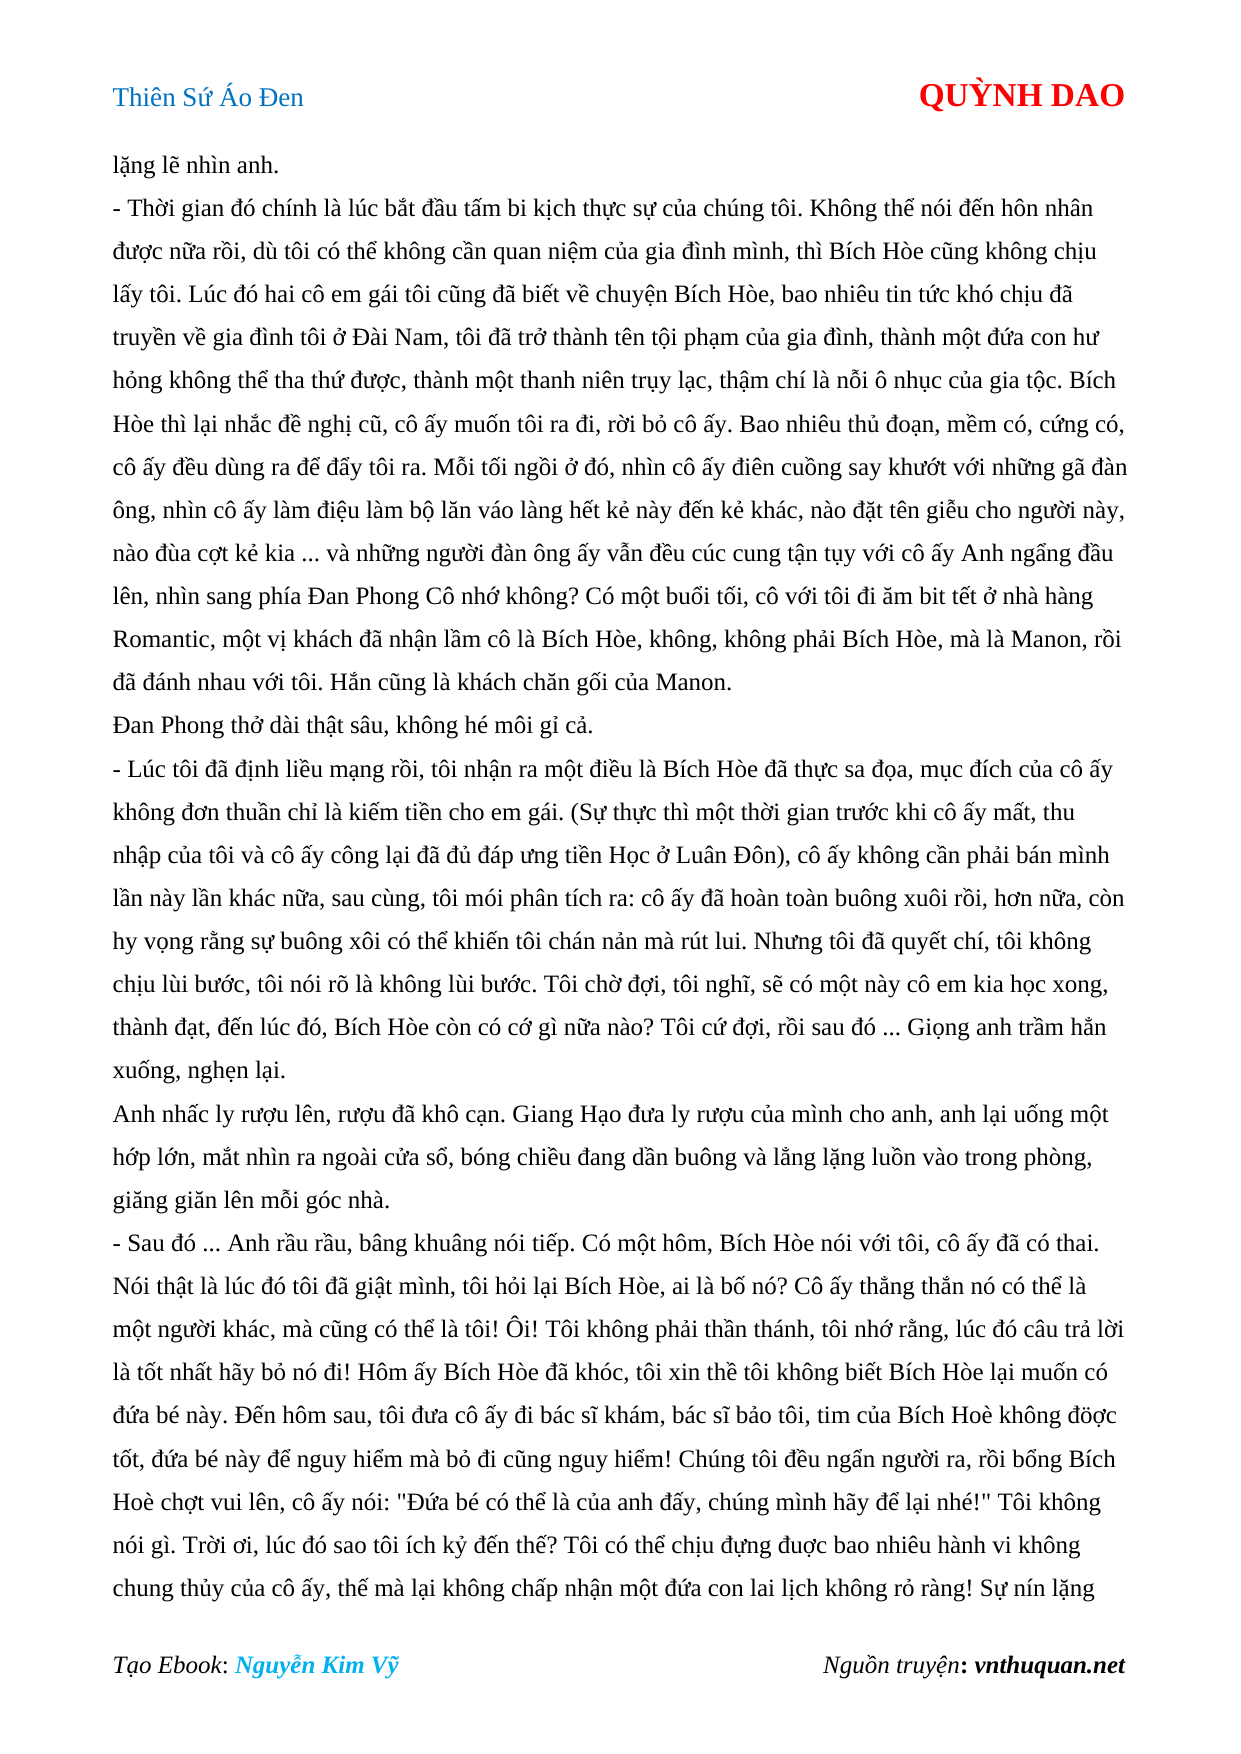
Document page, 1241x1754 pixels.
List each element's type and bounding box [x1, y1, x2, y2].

text [112, 150, 1128, 1602]
